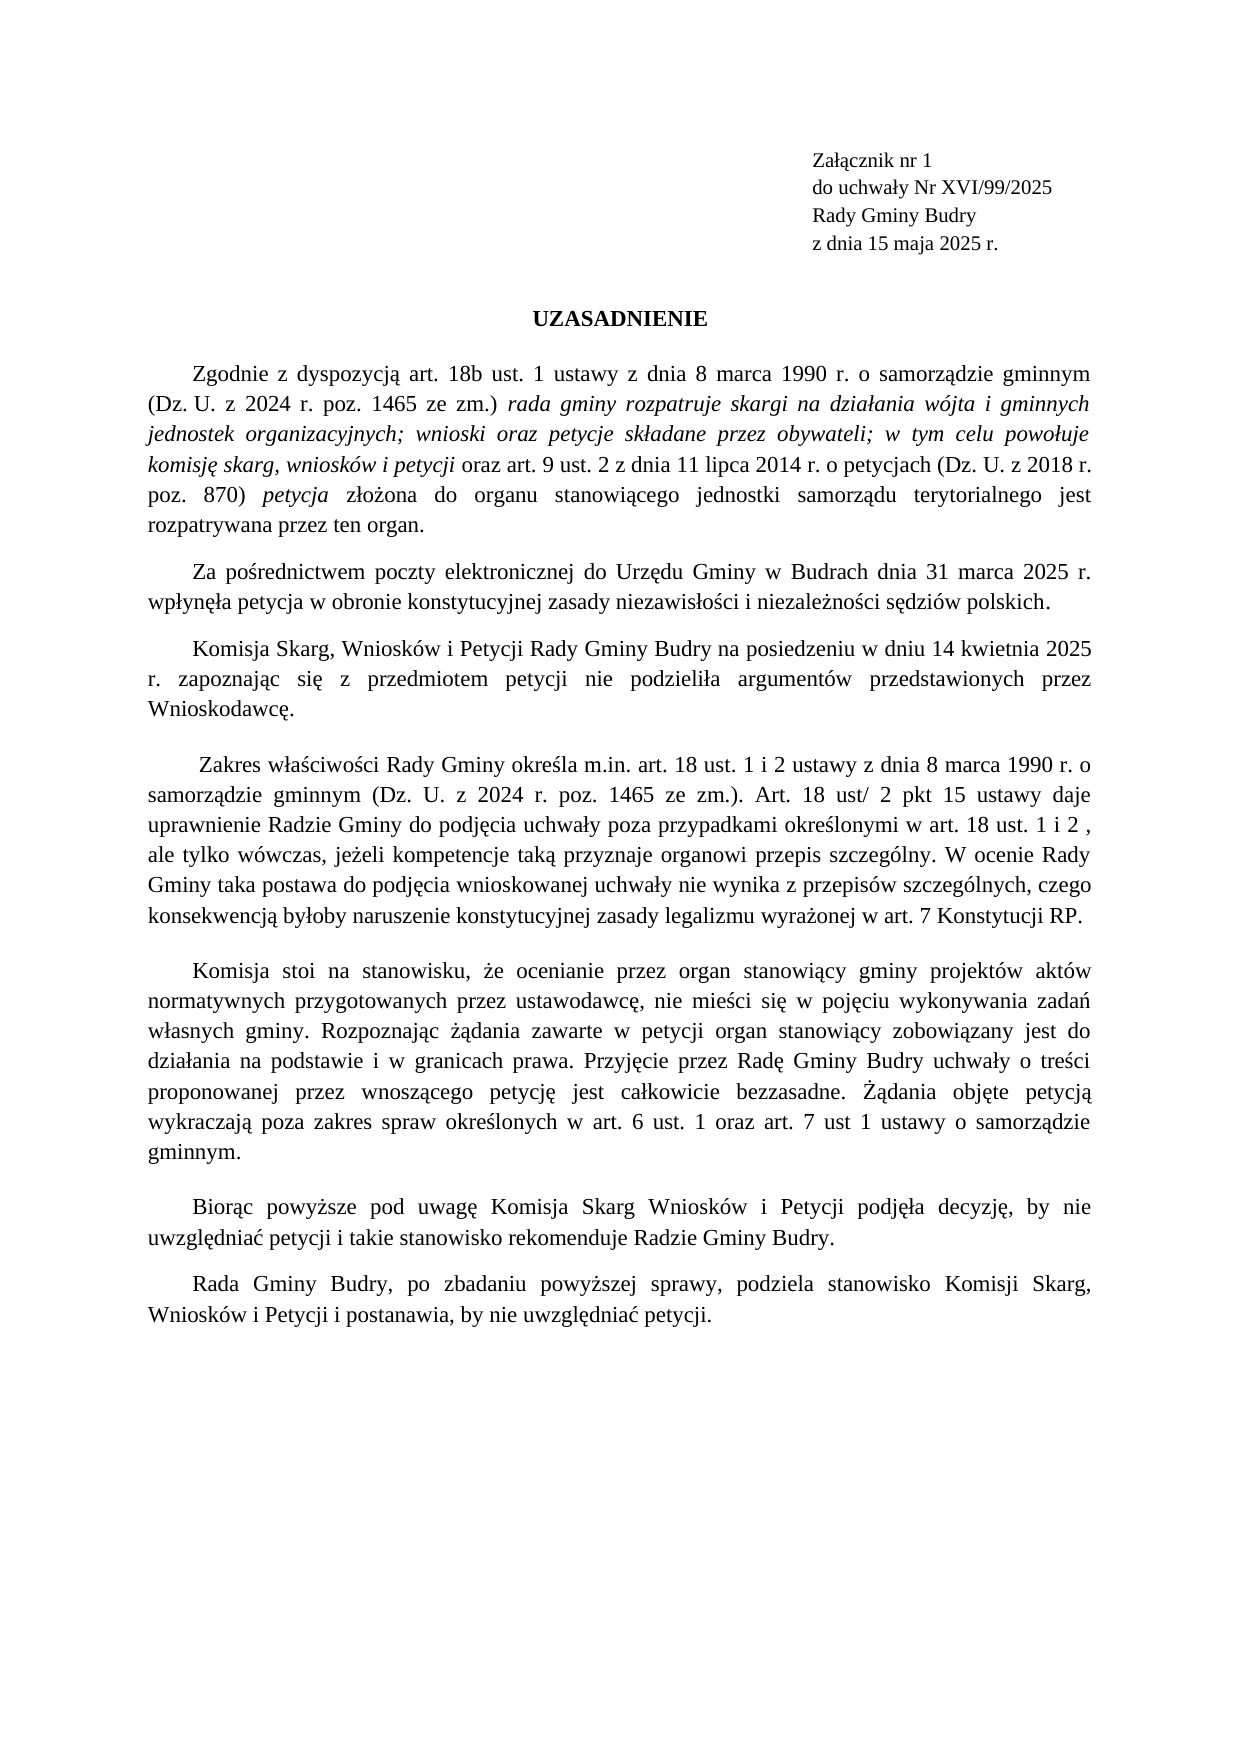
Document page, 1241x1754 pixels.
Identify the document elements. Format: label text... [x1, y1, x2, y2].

text UZASADNIENIE [148, 305, 1093, 331]
text Rada Gminy Budry, po zbadaniu powyższej sprawy, podziela stanowisko Komisji Skarg, Wniosków i Petycji i postanawia, by nie uwzględniać petycji. [148, 1271, 1093, 1327]
text Za pośrednictwem poczty elektronicznej do Urzędu Gminy w Budrach dnia 31 marca 2025 r. wpłynęła petycja w obronie konstytucyjnej zasady niezawisłości i niezależności sędziów polskich. [148, 558, 1093, 614]
text Biorąc powyższe pod uwagę Komisja Skarg Wniosków i Petycji podjęła decyzję, by nie uwzględniać petycji i takie stanowisko rekomenduje Radzie Gminy Budry. [148, 1193, 1093, 1250]
text Zakres właściwości Rady Gminy określa m.in. art. 18 ust. 1 i 2 ustawy z dnia 8 marca 1990 r. o samorządzie gminnym (Dz. U. z 2024 r. poz. 1465 ze zm.). Art. 18 ust/ 2 pkt 15 ustawy daje uprawnienie Radzie Gminy do podjęcia uchwały poza przypadkami określonymi w art. 18 ust. 1 i 2 , ale tylko wówczas, jeżeli kompetencje taką przyznaje organowi przepis szczególny. W ocenie Rady Gminy taka postawa do podjęcia wnioskowanej uchwały nie wynika z przepisów szczególnych, czego konsekwencją byłoby naruszenie konstytucyjnej zasady legalizmu wyrażonej w art. 7 Konstytucji RP. [148, 751, 1093, 928]
text z dnia 15 maja 2025 r. [812, 230, 1093, 254]
text Komisja Skarg, Wniosków i Petycji Rady Gminy Budry na posiedzeniu w dniu 14 kwietnia 2025 r. zapoznając się z przedmiotem petycji nie podzieliła argumentów przedstawionych przez Wnioskodawcę. [148, 635, 1093, 722]
text Zgodnie z dyspozycją art. 18b ust. 1 ustawy z dnia 8 marca 1990 r. o samorządzie gminnym (Dz. U. z 2024 r. poz. 1465 ze zm.) rada gminy rozpatruje skargi na działania wójta i gminnych jednostek organizacyjnych; wnioski oraz petycje składane przez obywateli; w tym celu powołuje komisję skarg, wniosków i petycji oraz art. 9 ust. 2 z dnia 11 lipca 2014 r. o petycjach (Dz. U. z 2018 r. poz. 870) petycja złożona do organu stanowiącego jednostki samorządu terytorialnego jest rozpatrywana przez ten organ. [148, 360, 1093, 537]
text Komisja stoi na stanowisku, że ocenianie przez organ stanowiący gminy projektów aktów normatywnych przygotowanych przez ustawodawcę, nie mieści się w pojęciu wykonywania zadań własnych gminy. Rozpoznając żądania zawarte w petycji organ stanowiący zobowiązany jest do działania na podstawie i w granicach prawa. Przyjęcie przez Radę Gminy Budry uchwały o treści proponowanej przez wnoszącego petycję jest całkowicie bezzasadne. Żądania objęte petycją wykraczają poza zakres spraw określonych w art. 6 ust. 1 oraz art. 7 ust 1 ustawy o samorządzie gminnym. [148, 957, 1093, 1164]
text Rady Gminy Budry [812, 203, 1093, 227]
text Załącznik nr 1 [812, 148, 1093, 172]
text do uchwały Nr XVI/99/2025 [812, 175, 1093, 199]
